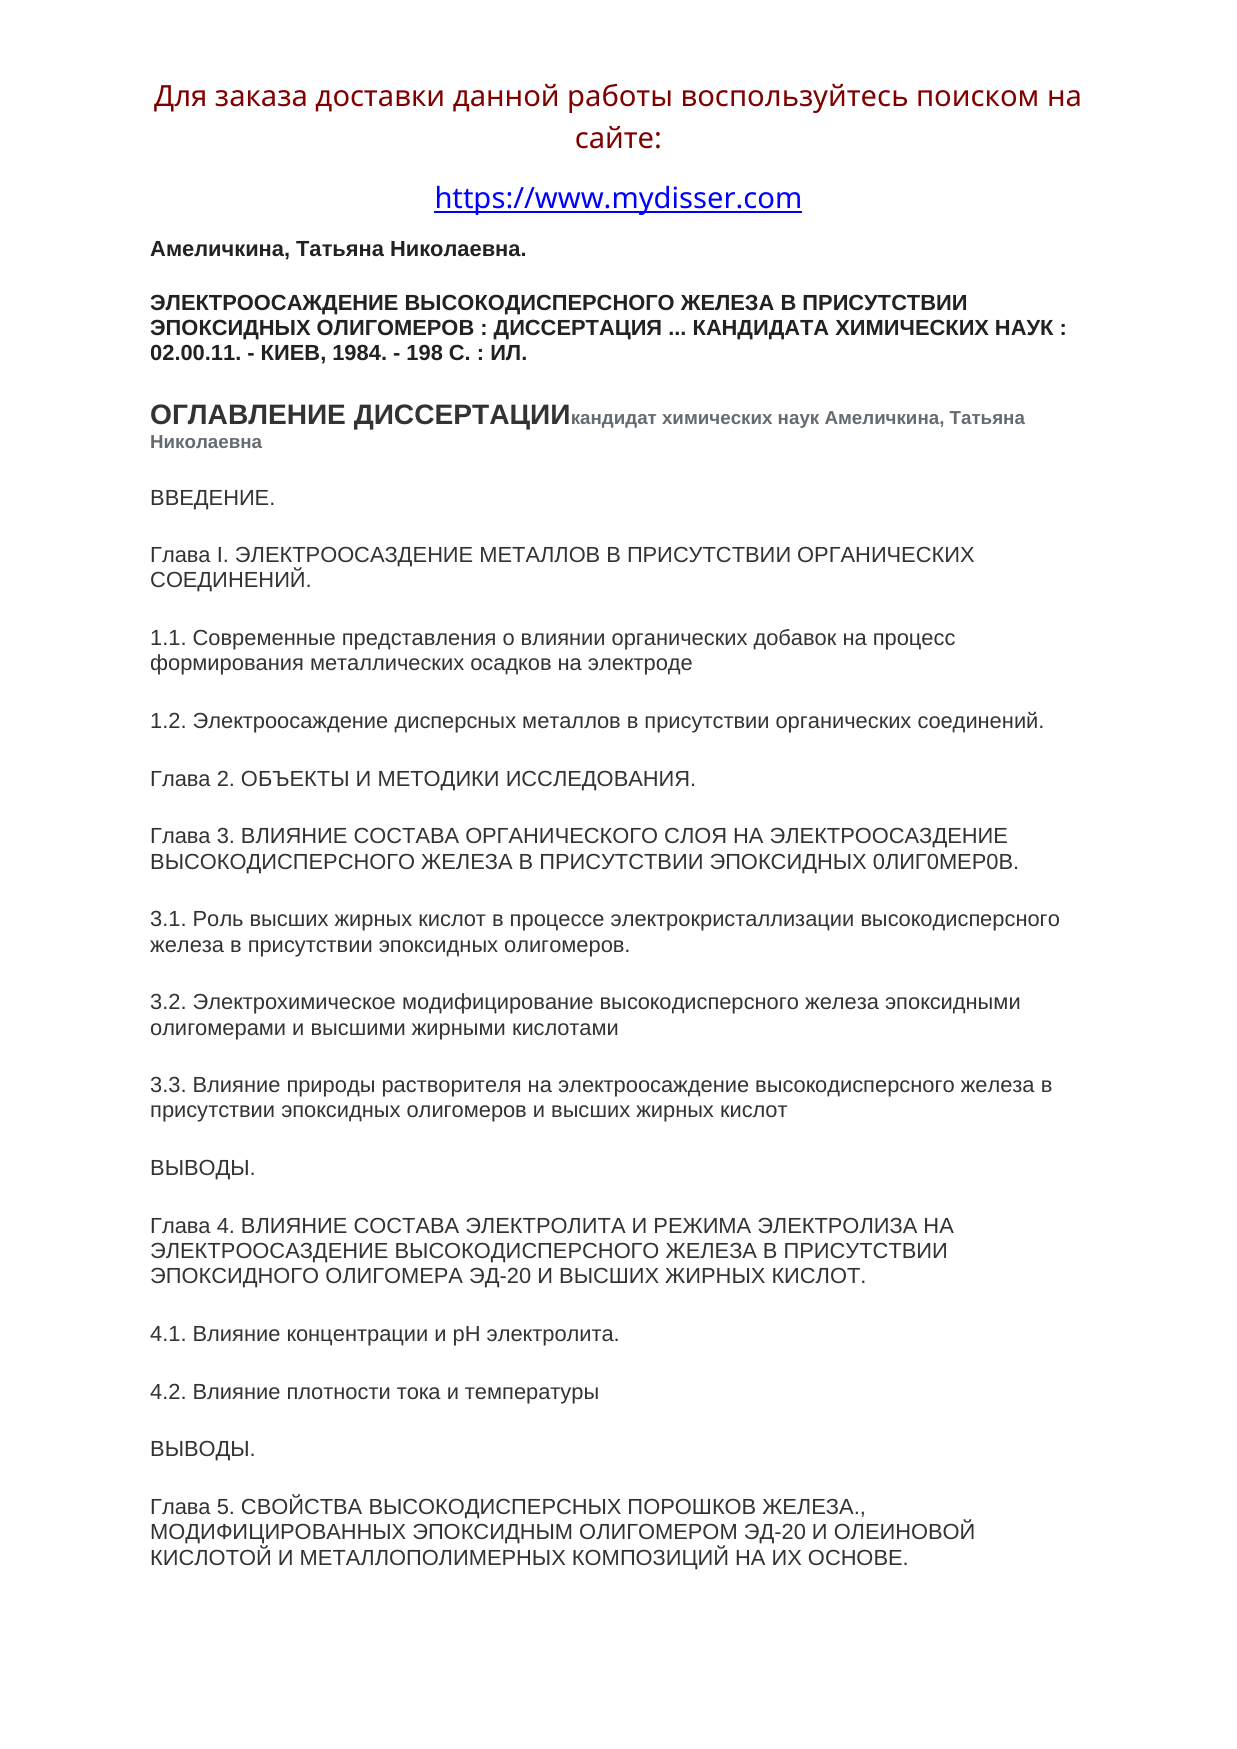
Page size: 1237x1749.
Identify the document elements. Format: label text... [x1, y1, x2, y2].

text 4.1. Влияние концентрации и рН электролита. [150, 1321, 1086, 1346]
text Глава 2. ОБЪЕКТЫ И МЕТОДИКИ ИССЛЕДОВАНИЯ. [150, 766, 1086, 791]
subtitle Электроосаждение высокодисперсного железа в присутствии эпоксидных олигомеров : диссертация ... кандидата химических наук : 02.00.11. - Киев, 1984. - 198 с. : ил. [150, 290, 1086, 366]
text 1.2. Электроосаждение дисперсных металлов в присутствии органических соединений. [150, 708, 1086, 733]
subtitle Оглавление диссертациикандидат химических наук Амеличкина, Татьяна Николаевна [150, 398, 1086, 452]
text Глава 4. ВЛИЯНИЕ СОСТАВА ЭЛЕКТРОЛИТА И РЕЖИМА ЭЛЕКТРОЛИЗА НА ЭЛЕКТРООСАЗДЕНИЕ ВЫСОКОДИСПЕРСНОГО ЖЕЛЕЗА В ПРИСУТСТВИИ ЭПОКСИДНОГО ОЛИГОМЕРА ЭД-20 И ВЫСШИХ ЖИРНЫХ КИСЛОТ. [150, 1213, 1086, 1288]
text 1.1. Современные представления о влиянии органических добавок на процесс формирования металлических осадков на электроде [150, 625, 1086, 676]
text 3.2. Электрохимическое модифицирование высокодисперсного железа эпоксидными олигомерами и высшими жирными кислотами [150, 989, 1086, 1040]
text ВЫВОДЫ. [150, 1436, 1086, 1462]
text ВВЕДЕНИЕ. [150, 484, 1086, 510]
text 3.1. Роль высших жирных кислот в процессе электрокристаллизации высокодисперсного железа в присутствии эпоксидных олигомеров. [150, 906, 1086, 957]
text Глава 5. СВОЙСТВА ВЫСОКОДИСПЕРСНЫХ ПОРОШКОВ ЖЕЛЕЗА., МОДИФИЦИРОВАННЫХ ЭПОКСИДНЫМ ОЛИГОМЕРОМ ЭД-20 И ОЛЕИНОВОЙ КИСЛОТОЙ И МЕТАЛЛОПОЛИМЕРНЫХ КОМПОЗИЦИЙ НА ИХ ОСНОВЕ. [150, 1494, 1086, 1570]
text Амеличкина, Татьяна Николаевна. [150, 236, 1086, 261]
text 3.3. Влияние природы растворителя на электроосаждение высокодисперсного железа в присутствии эпоксидных олигомеров и высших жирных кислот [150, 1072, 1086, 1123]
text Глава 3. ВЛИЯНИЕ СОСТАВА ОРГАНИЧЕСКОГО СЛОЯ НА ЭЛЕКТРООСАЗДЕНИЕ ВЫСОКОДИСПЕРСНОГО ЖЕЛЕЗА В ПРИСУТСТВИИ ЭПОКСИДНЫХ 0ЛИГ0МЕР0В. [150, 823, 1086, 874]
text ВЫВОДЫ. [150, 1155, 1086, 1180]
text 4.2. Влияние плотности тока и температуры [150, 1379, 1086, 1404]
text Глава I. ЭЛЕКТРООСАЗДЕНИЕ МЕТАЛЛОВ В ПРИСУТСТВИИ ОРГАНИЧЕСКИХ СОЕДИНЕНИЙ. [150, 542, 1086, 593]
